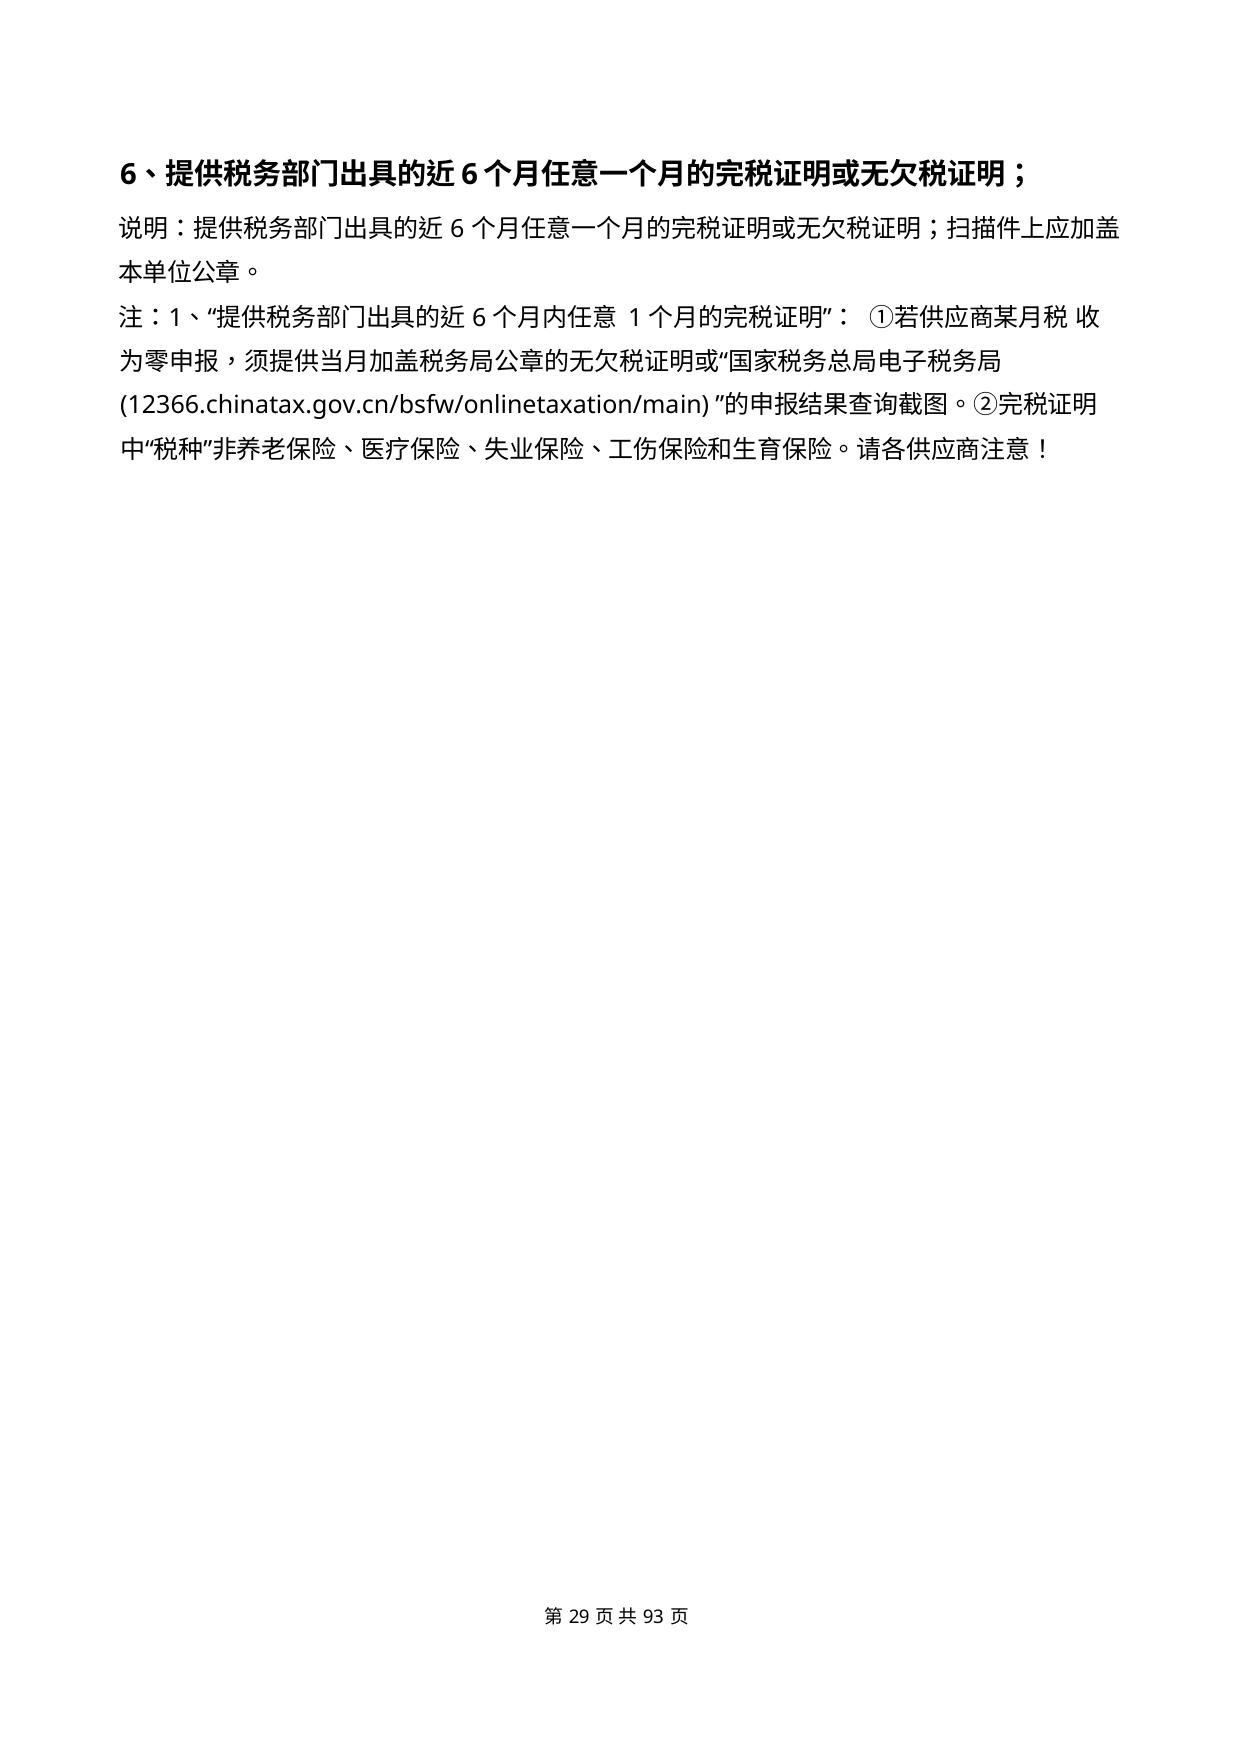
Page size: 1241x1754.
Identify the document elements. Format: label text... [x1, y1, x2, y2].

text 注：1、“提供税务部门出具的近 6 个月内任意 1 个月的完税证明”： ①若供应商某月税 收为零申报，须提供当月加盖税务局公章的无欠税证明或“国家税务总局电子税务局 [118, 299, 1107, 377]
text (12366.chinatax.gov.cn/bsfw/onlinetaxation/main) ”的申报结果查询截图。②完税证明 中“税种”非养老保险、医疗保险、失业保险、工伤保险和生育保险。请各供应商注意！ [120, 387, 1124, 466]
text 6、提供税务部门出具的近6个月任意一个月的完税证明或无欠税证明； [120, 160, 1124, 190]
text 说明：提供税务部门出具的近 6 个月任意一个月的完税证明或无欠税证明；扫描件上应加盖 本单位公章。 [118, 211, 1123, 289]
